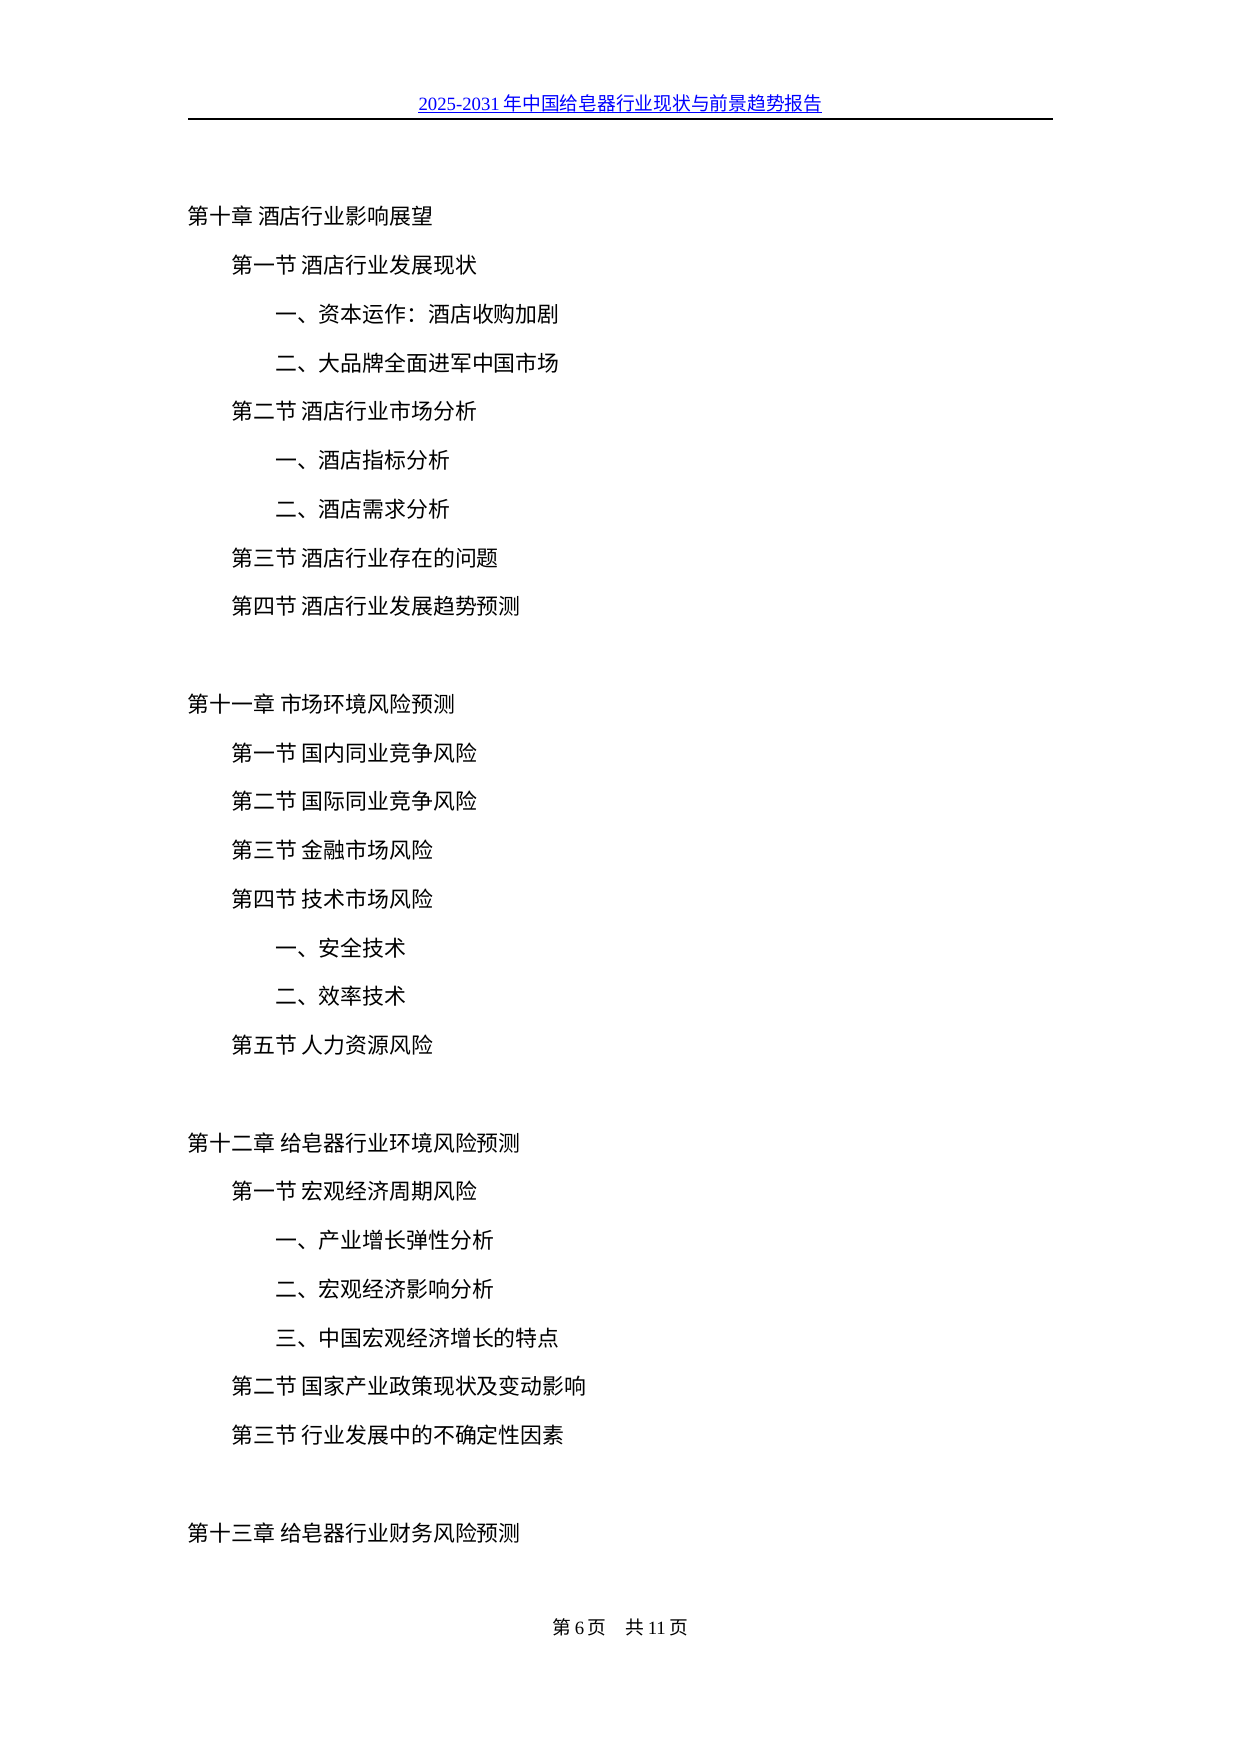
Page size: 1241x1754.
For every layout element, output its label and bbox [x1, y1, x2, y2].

text [187, 150, 1053, 1548]
